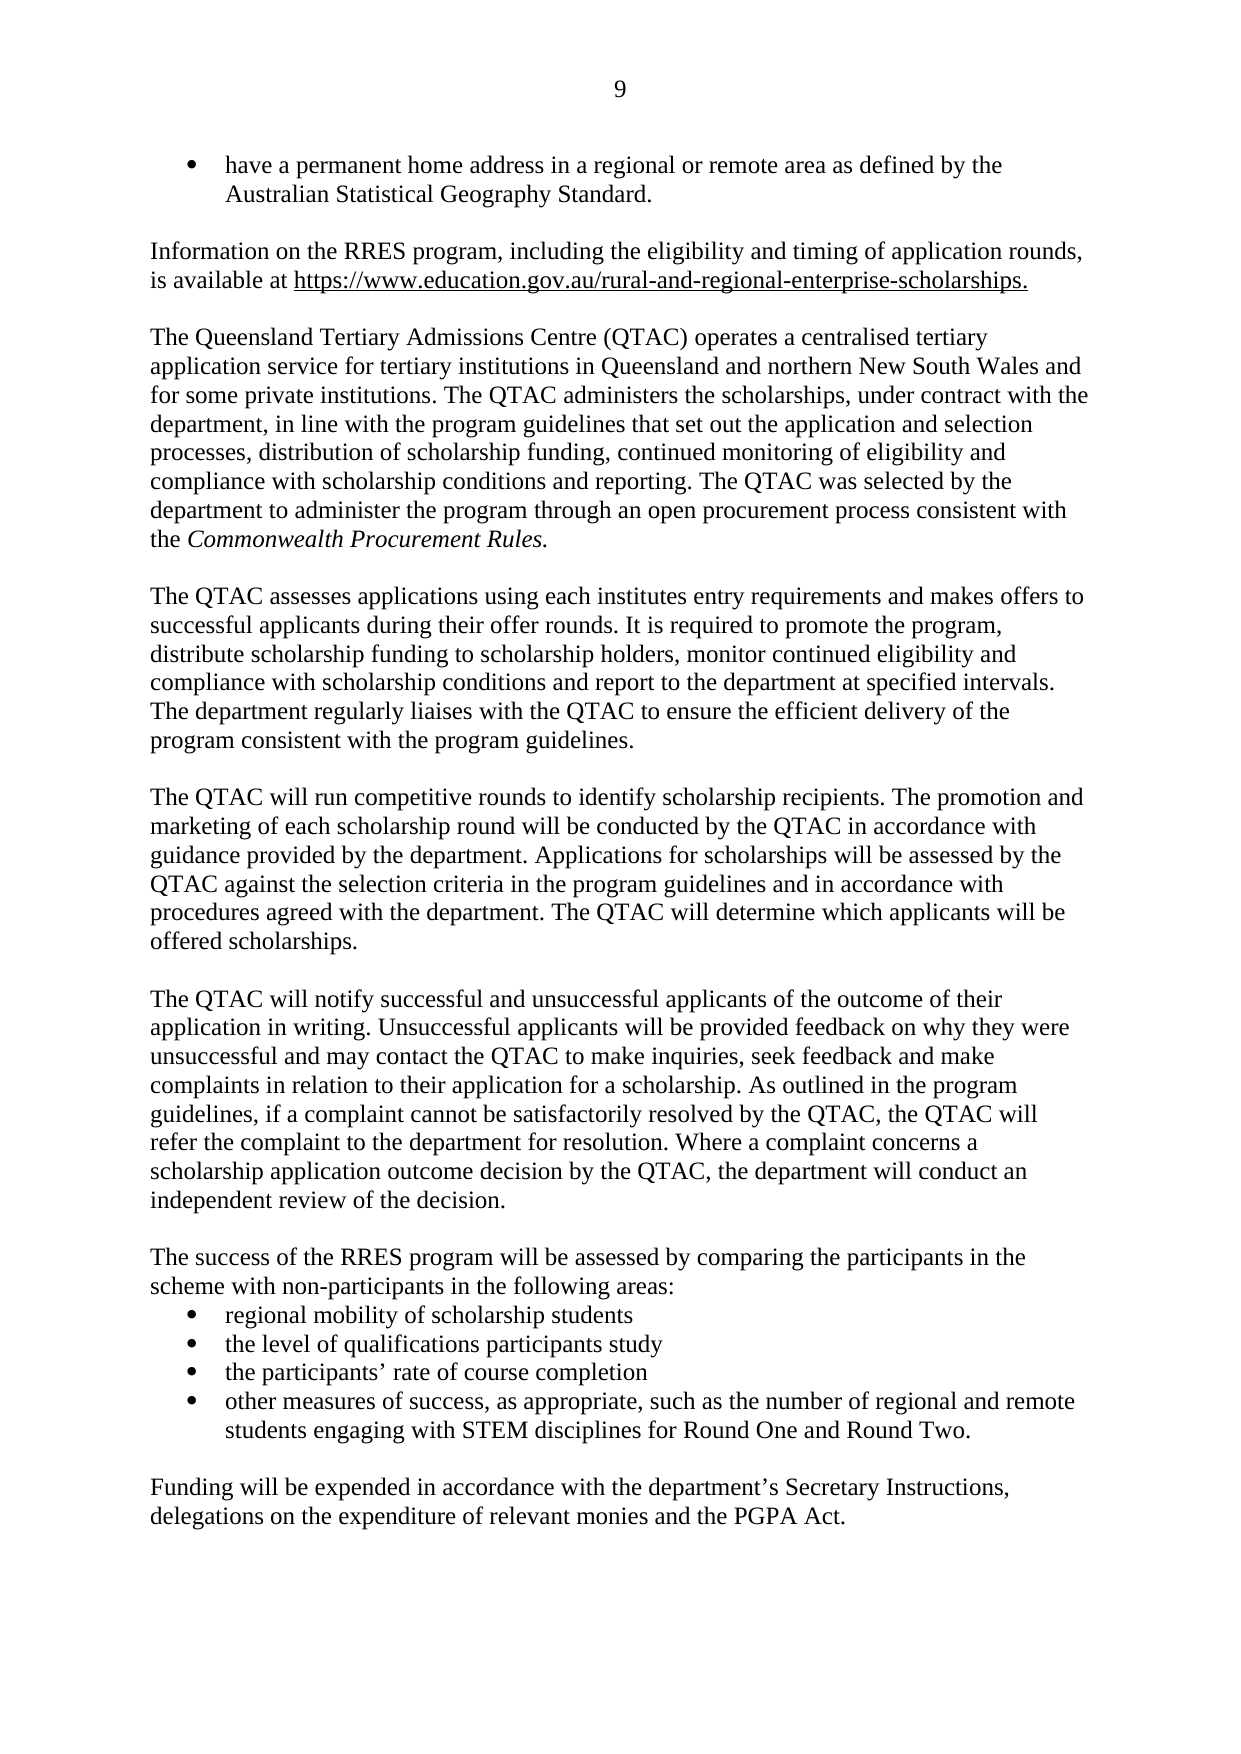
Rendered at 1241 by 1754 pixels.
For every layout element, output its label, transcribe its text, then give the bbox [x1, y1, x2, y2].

text The QTAC will notify successful and unsuccessful applicants of the outcome of their application in writing. Unsuccessful applicants will be provided feedback on why they were unsuccessful and may contact the QTAC to make inquiries, seek feedback and make complaints in relation to their application for a scholarship. As outlined in the program guidelines, if a complaint cannot be satisfactorily resolved by the QTAC, the QTAC will refer the complaint to the department for resolution. Where a complaint concerns a scholarship application outcome decision by the QTAC, the department will conduct an independent review of the decision. [150, 984, 1090, 1214]
text The QTAC assesses applications using each institutes entry requirements and makes offers to successful applicants during their offer rounds. It is required to promote the program, distribute scholarship funding to scholarship holders, monitor continued eligibility and compliance with scholarship conditions and report to the department at specified intervals. [150, 581, 1090, 696]
text The QTAC will run competitive rounds to identify scholarship recipients. The promotion and marketing of each scholarship round will be conducted by the QTAC in accordance with guidance provided by the department. Applications for scholarships will be assessed by the QTAC against the selection criteria in the program guidelines and in accordance with procedures agreed with the department. The QTAC will determine which applicants will be offered scholarships. [150, 782, 1090, 955]
list regional mobility of scholarship students [187, 1300, 1090, 1329]
text The success of the RRES program will be assessed by comparing the participants in the scheme with non-participants in the following areas: [150, 1242, 1090, 1300]
list have a permanent home address in a regional or remote area as defined by the Australian Statistical Geography Standard. [187, 150, 1090, 207]
text The department regularly liaises with the QTAC to ensure the efficient delivery of the program consistent with the program guidelines. [150, 696, 1090, 754]
text Funding will be expended in accordance with the department’s Secretary Instructions, delegations on the expenditure of relevant monies and the PGPA Act. [150, 1472, 1090, 1530]
text Information on the RRES program, including the eligibility and timing of application rounds, is available at https://www.education.gov.au/rural-and-regional-enterprise-scholarships. [150, 236, 1090, 294]
list other measures of success, as appropriate, such as the number of regional and remote students engaging with STEM disciplines for Round One and Round Two. [187, 1386, 1090, 1444]
list the level of qualifications participants study [187, 1329, 1090, 1357]
list the participants’ rate of course completion [187, 1357, 1090, 1386]
text The Queensland Tertiary Admissions Centre (QTAC) operates a centralised tertiary application service for tertiary institutions in Queensland and northern New South Wales and for some private institutions. The QTAC administers the scholarships, under contract with the department, in line with the program guidelines that set out the application and selection processes, distribution of scholarship funding, continued monitoring of eligibility and compliance with scholarship conditions and reporting. The QTAC was selected by the department to administer the program through an open procurement process consistent with the Commonwealth Procurement Rules. [150, 322, 1090, 552]
